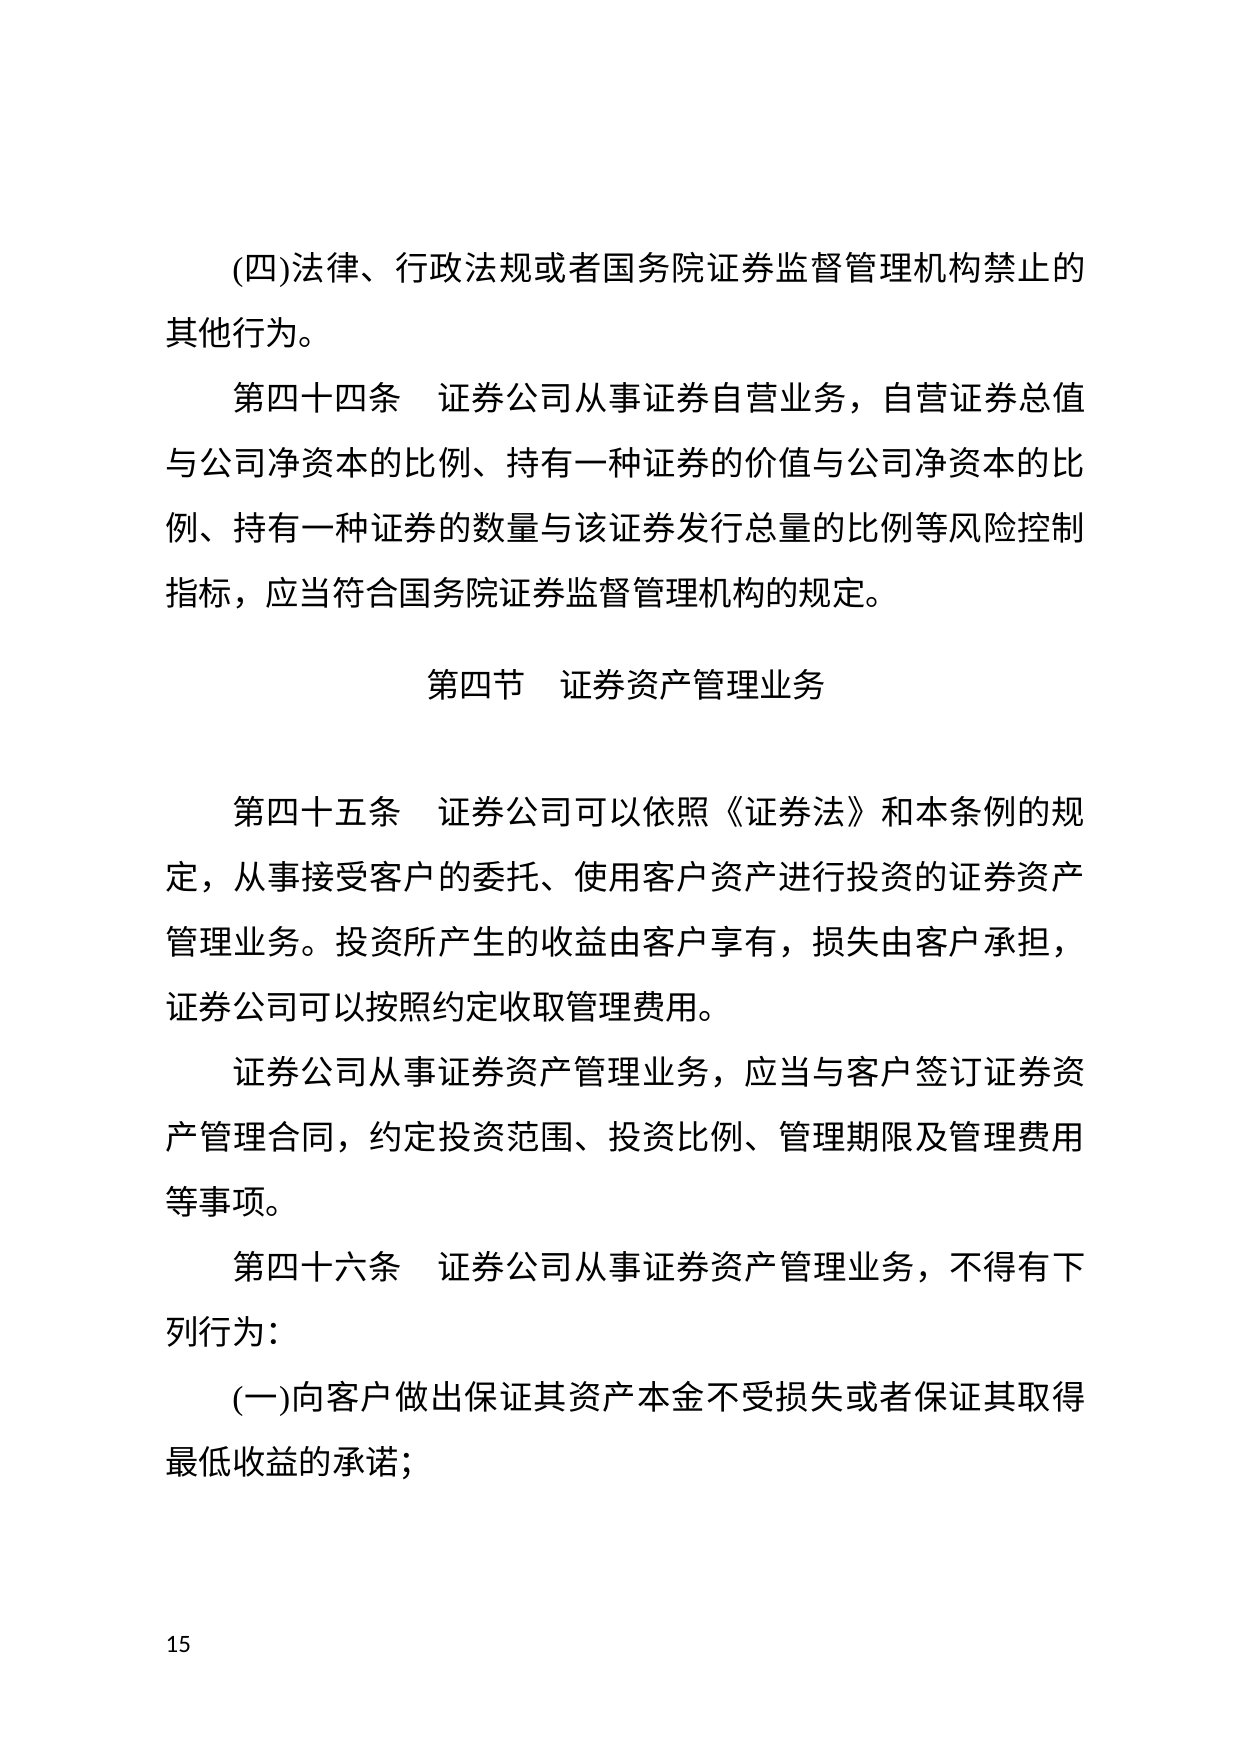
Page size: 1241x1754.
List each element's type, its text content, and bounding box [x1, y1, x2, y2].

text 第四十五条 证券公司可以依照《证券法》和本条例的规定，从事接受客户的委托、使用客户资产进行投资的证券资产管理业务。投资所产生的收益由客户享有，损失由客户承担，证券公司可以按照约定收取管理费用。 [165, 777, 1087, 1037]
text 第四十四条 证券公司从事证券自营业务，自营证券总值与公司净资本的比例、持有一种证券的价值与公司净资本的比例、持有一种证券的数量与该证券发行总量的比例等风险控制指标，应当符合国务院证券监督管理机构的规定。 [165, 363, 1087, 623]
text (四)法律、行政法规或者国务院证券监督管理机构禁止的其他行为。 [165, 233, 1087, 363]
text (一)向客户做出保证其资产本金不受损失或者保证其取得最低收益的承诺； [165, 1362, 1087, 1492]
subtitle 第四节 证券资产管理业务 [165, 650, 1087, 715]
text 证券公司从事证券资产管理业务，应当与客户签订证券资产管理合同，约定投资范围、投资比例、管理期限及管理费用等事项。 [165, 1037, 1087, 1232]
text 第四十六条 证券公司从事证券资产管理业务，不得有下列行为： [165, 1232, 1087, 1362]
